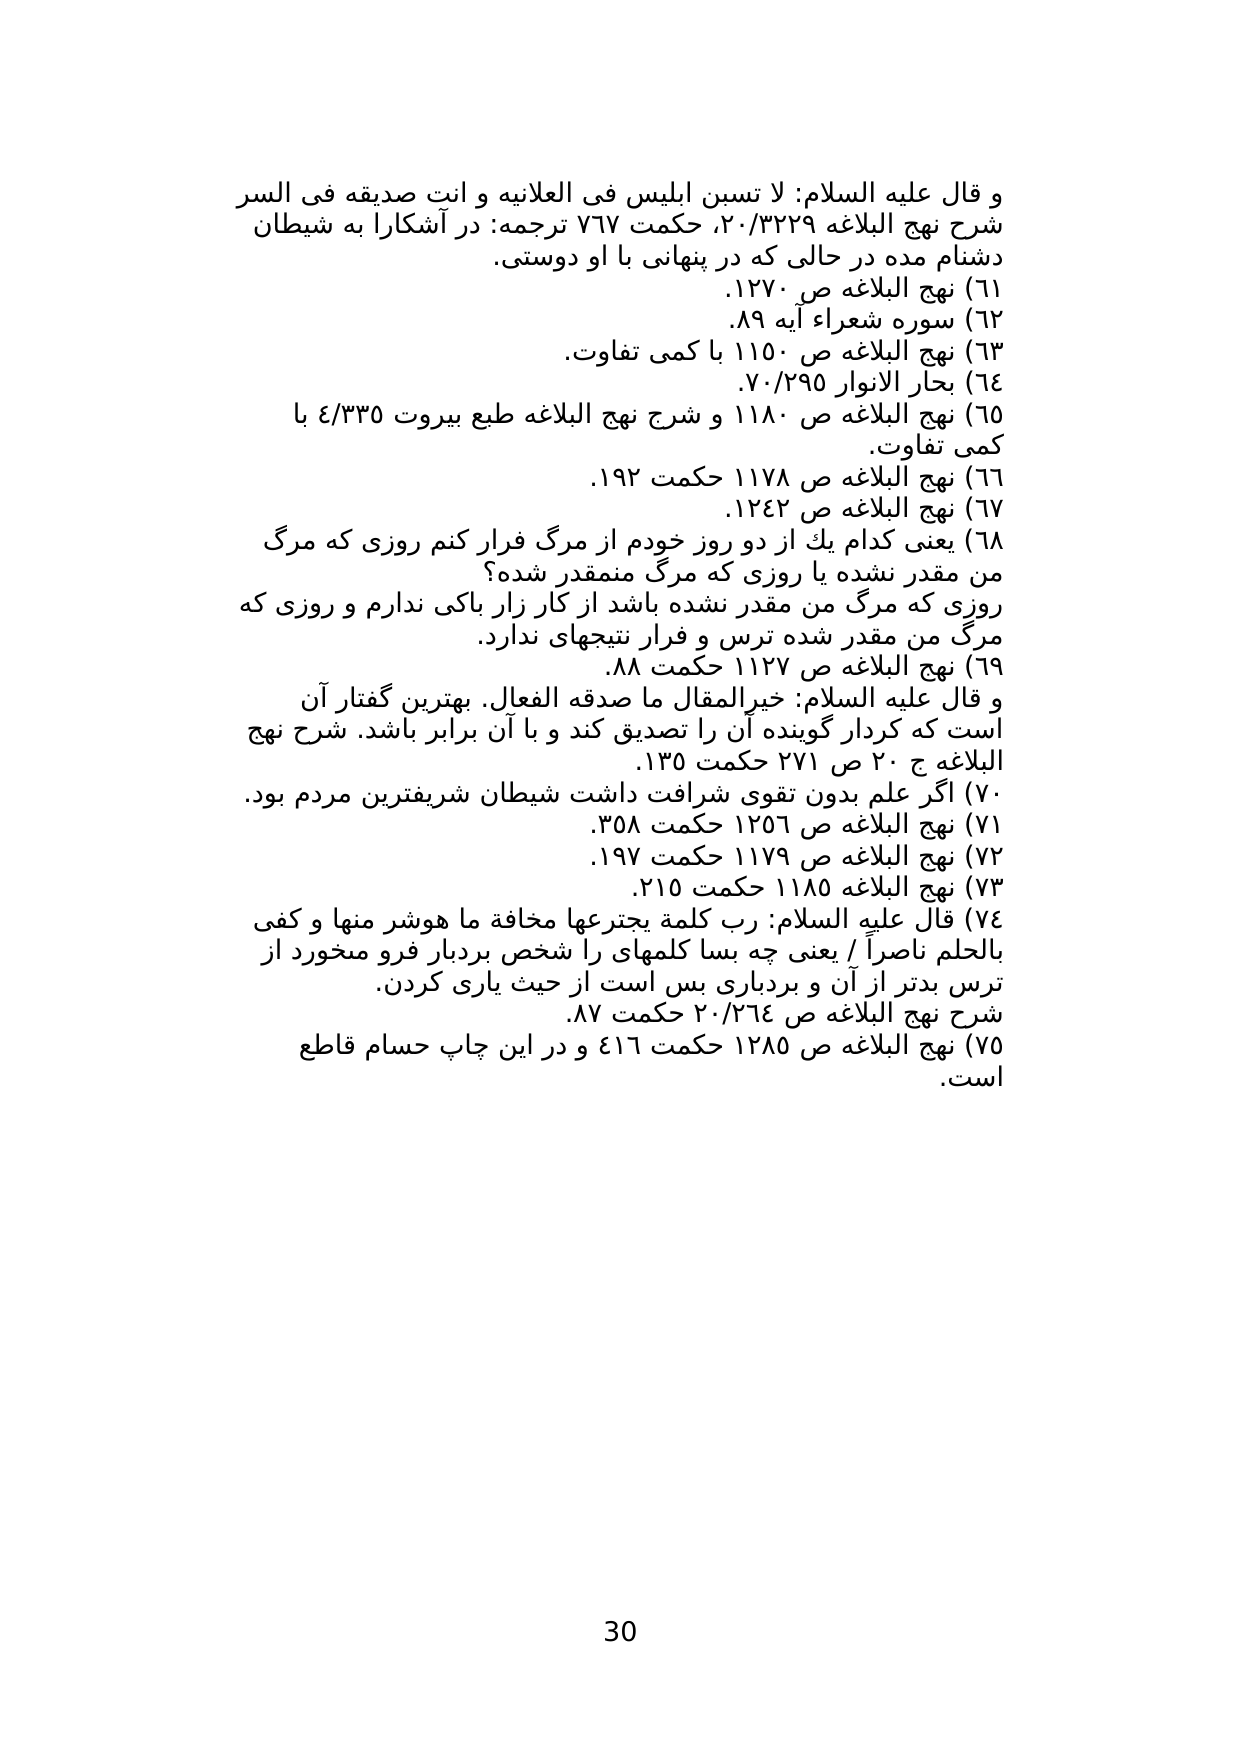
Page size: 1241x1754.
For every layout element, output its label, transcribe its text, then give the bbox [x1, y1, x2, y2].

text ٦٩) نهج البلاغه ص ١١٢٧ حكمت ٨٨. [236, 651, 1004, 682]
text ٦١) نهج البلاغه ص ١٢٧٠. [236, 272, 1004, 303]
text ٧٤) قال عليه السلام: رب كلمة يجترعها مخافة ما هوشر منها و كفى بالحلم ناصراً / يعنى چه بسا كلمه‏اى را شخص بردبار فرو مى‏خورد از ترس بدتر از آن و بردبارى بس است از حيث يارى كردن. [236, 903, 1004, 998]
text شرح نهج البلاغه ص ٢٠/٢٦٤ حكمت ٨٧. [236, 998, 1004, 1029]
text ٦٥) نهج البلاغه ص ١١٨٠ و شرج نهج البلاغه طبع بيروت ٤/٣٣٥ با كمى تفاوت. [236, 398, 1004, 461]
text ٦٤) بحار الانوار ٧٠/٢٩٥. [236, 367, 1004, 398]
text ٧٢) نهج البلاغه ص ١١٧٩ حكمت ١٩٧. [236, 840, 1004, 872]
text ٧٠) اگر علم بدون تقوى شرافت داشت شيطان شريفترين مردم بود. [236, 777, 1004, 808]
text ٦٨) يعنى كدام يك از دو روز خودم از مرگ فرار كنم روزى كه مرگ من مقدر نشده يا روزى كه مرگ من‏مقدر شده؟ [236, 524, 1004, 587]
text ٦٦) نهج البلاغه ص ١١٧٨ حكمت ١٩٢. [236, 461, 1004, 493]
text ٦٧) نهج البلاغه ص ١٢٤٢. [236, 493, 1004, 524]
text ٧٣) نهج البلاغه ١١٨٥ حكمت ٢١٥. [236, 872, 1004, 903]
text و قال عليه السلام: خيرالمقال ما صدقه الفعال. بهترين گفتار آن است كه كردار گوينده آن را تصديق كند و با آن برابر باشد. شرح نهج البلاغه ج ٢٠ ص ٢٧١ حكمت ١٣٥. [236, 682, 1004, 777]
text ٦٢) سوره شعراء آيه ٨٩. [236, 303, 1004, 335]
text روزى كه مرگ من مقدر نشده باشد از كار زار باكى ندارم و روزى كه مرگ من مقدر شده ترس و فرار نتيجه‏اى ندارد. [236, 587, 1004, 651]
text ٧١) نهج البلاغه ص ١٢٥٦ حكمت ٣٥٨. [236, 808, 1004, 840]
text ٦٣) نهج البلاغه ص ١١٥٠ با كمى تفاوت. [236, 335, 1004, 367]
text و قال عليه السلام: لا تسبن ابليس فى العلانيه و انت صديقه فى السر شرح نهج البلاغه ٢٠/٣٢٢٩، حكمت ٧٦٧ ترجمه: در آشكارا به شيطان دشنام مده در حالى كه در پنهانى با او دوستى. [236, 177, 1004, 272]
text ٧٥) نهج البلاغه ص ١٢٨٥ حكمت ٤١٦ و در اين چاپ حسام قاطع است. [236, 1029, 1004, 1092]
